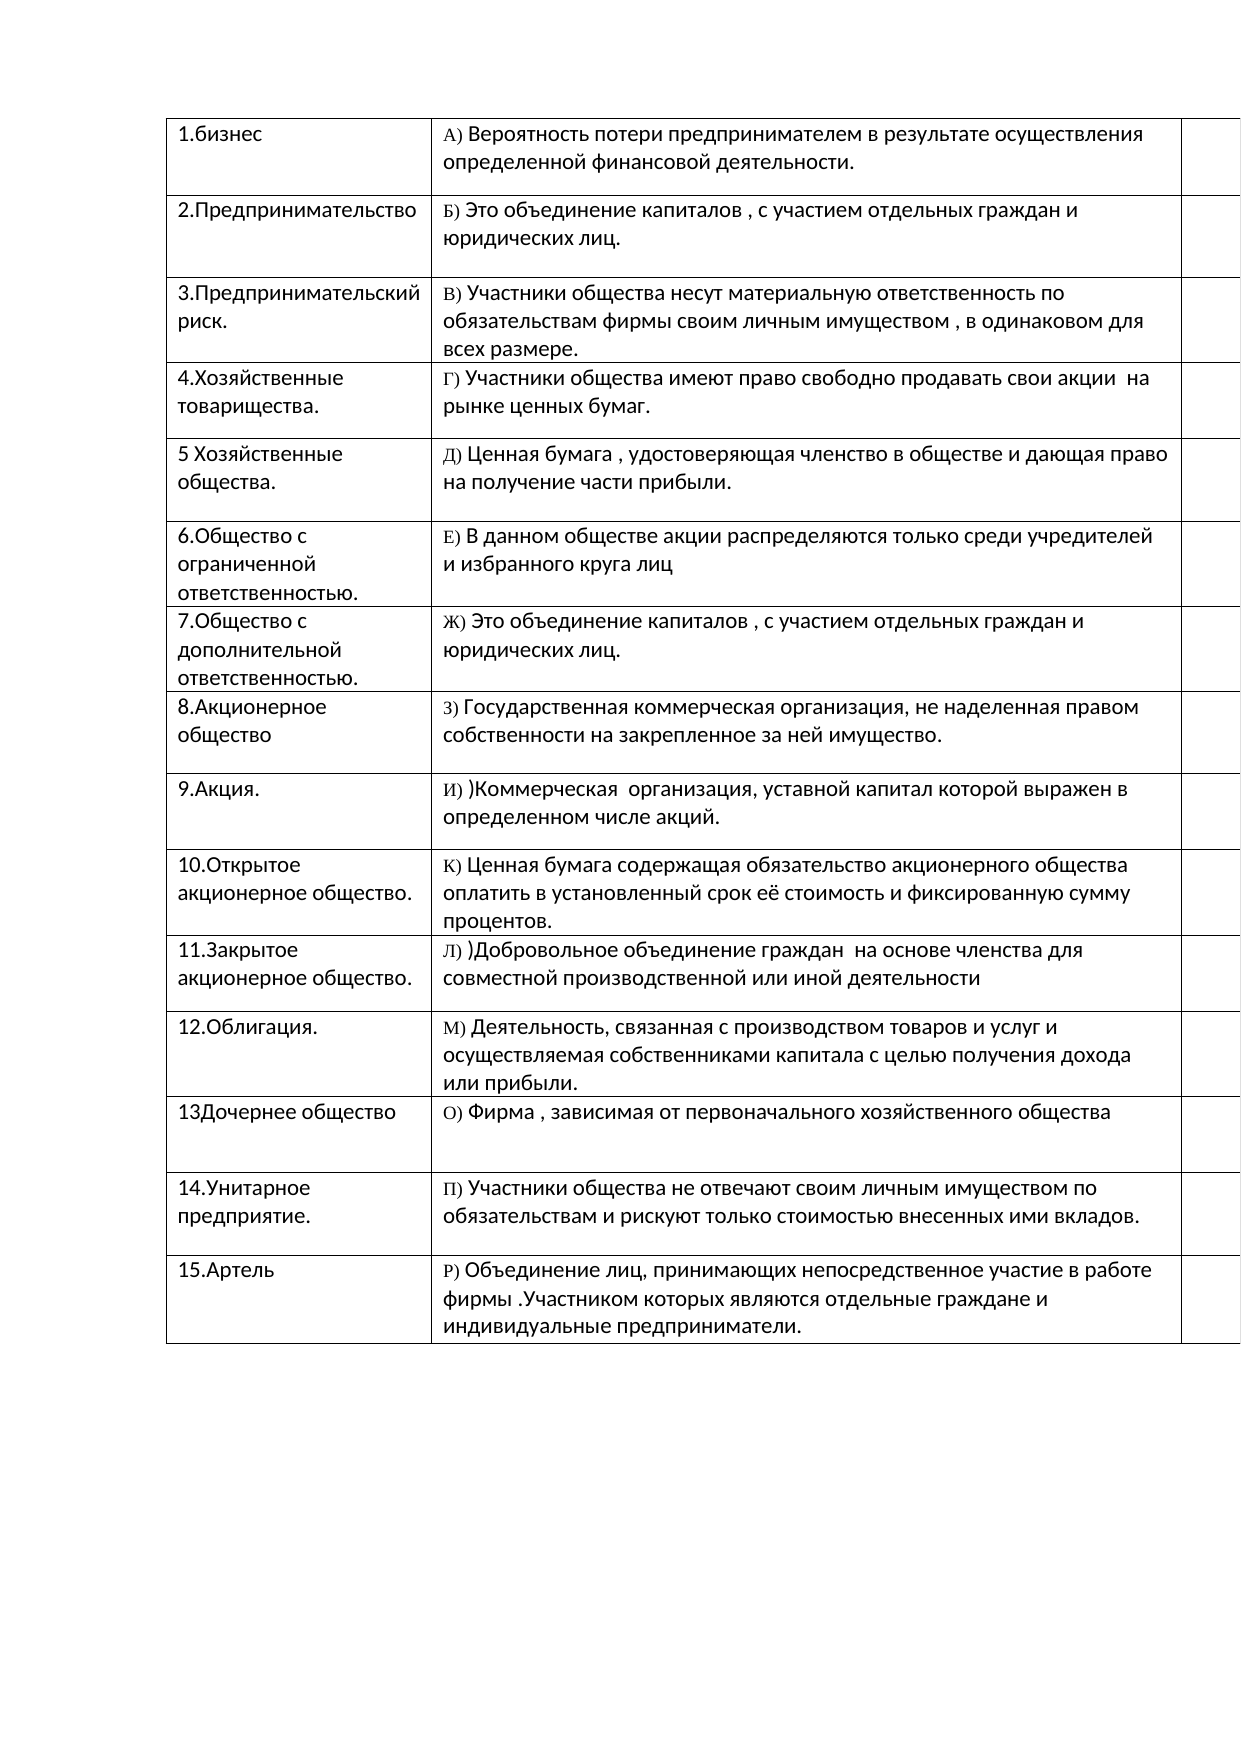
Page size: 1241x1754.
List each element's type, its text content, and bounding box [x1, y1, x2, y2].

table_cell [1182, 196, 1240, 277]
table_cell К) Ценная бумага содержащая обязательство акционерного общества оплатить в установленный срок её стоимость и фиксированную сумму процентов. [432, 850, 1181, 934]
table_cell [1182, 1256, 1240, 1343]
table_cell 2.Предпринимательство [167, 196, 431, 277]
table_cell 5 Хозяйственные общества. [167, 439, 431, 521]
table_cell 9.Акция. [167, 774, 431, 849]
table_cell [1182, 1012, 1240, 1096]
table_cell З) Государственная коммерческая организация, не наделенная правом собственности на закрепленное за ней имущество. [432, 692, 1181, 773]
table_cell В) Участники общества несут материальную ответственность по обязательствам фирмы своим личным имуществом , в одинаковом для всех размере. [432, 278, 1181, 362]
table_cell [1182, 522, 1240, 606]
table_cell Л) )Добровольное объединение граждан на основе членства для совместной производственной или иной деятельности [432, 936, 1181, 1011]
table_cell [1182, 774, 1240, 849]
table_cell 4.Хозяйственные товарищества. [167, 363, 431, 438]
table_cell 12.Облигация. [167, 1012, 431, 1096]
table_cell 13Дочернее общество [167, 1097, 431, 1172]
table_cell О) Фирма , зависимая от первоначального хозяйственного общества [432, 1097, 1181, 1172]
table_cell [1182, 363, 1240, 438]
table_cell 11.Закрытое акционерное общество. [167, 936, 431, 1011]
table_cell [1182, 850, 1240, 934]
table_cell 15.Артель [167, 1256, 431, 1343]
table_cell [1182, 278, 1240, 362]
table_cell [1182, 1097, 1240, 1172]
table_cell 8.Акционерное общество [167, 692, 431, 773]
table_cell 3.Предпринимательский риск. [167, 278, 431, 362]
table_cell [1182, 119, 1240, 194]
table_cell [1182, 439, 1240, 521]
table_cell 1.бизнес [167, 119, 431, 194]
table_cell П) Участники общества не отвечают своим личным имуществом по обязательствам и рискуют только стоимостью внесенных ими вкладов. [432, 1173, 1181, 1254]
table_cell Б) Это объединение капиталов , с участием отдельных граждан и юридических лиц. [432, 196, 1181, 277]
table_cell 7.Общество с дополнительной ответственностью. [167, 607, 431, 691]
table_cell А) Вероятность потери предпринимателем в результате осуществления определенной финансовой деятельности. [432, 119, 1181, 194]
table_cell Р) Объединение лиц, принимающих непосредственное участие в работе фирмы .Участником которых являются отдельные граждане и индивидуальные предприниматели. [432, 1256, 1181, 1343]
table_cell [1182, 1173, 1240, 1254]
table_cell М) Деятельность, связанная с производством товаров и услуг и осуществляемая собственниками капитала с целью получения дохода или прибыли. [432, 1012, 1181, 1096]
table_cell И) )Коммерческая организация, уставной капитал которой выражен в определенном числе акций. [432, 774, 1181, 849]
table_cell Е) В данном обществе акции распределяются только среди учредителей и избранного круга лиц [432, 522, 1181, 606]
table_cell [1182, 692, 1240, 773]
table_cell Ж) Это объединение капиталов , с участием отдельных граждан и юридических лиц. [432, 607, 1181, 691]
table_cell [1182, 936, 1240, 1011]
table_cell Г) Участники общества имеют право свободно продавать свои акции на рынке ценных бумаг. [432, 363, 1181, 438]
table_cell 14.Унитарное предприятие. [167, 1173, 431, 1254]
table_cell 10.Открытое акционерное общество. [167, 850, 431, 934]
table_cell [1182, 607, 1240, 691]
table_cell 6.Общество с ограниченной ответственностью. [167, 522, 431, 606]
table_cell Д) Ценная бумага , удостоверяющая членство в обществе и дающая право на получение части прибыли. [432, 439, 1181, 521]
